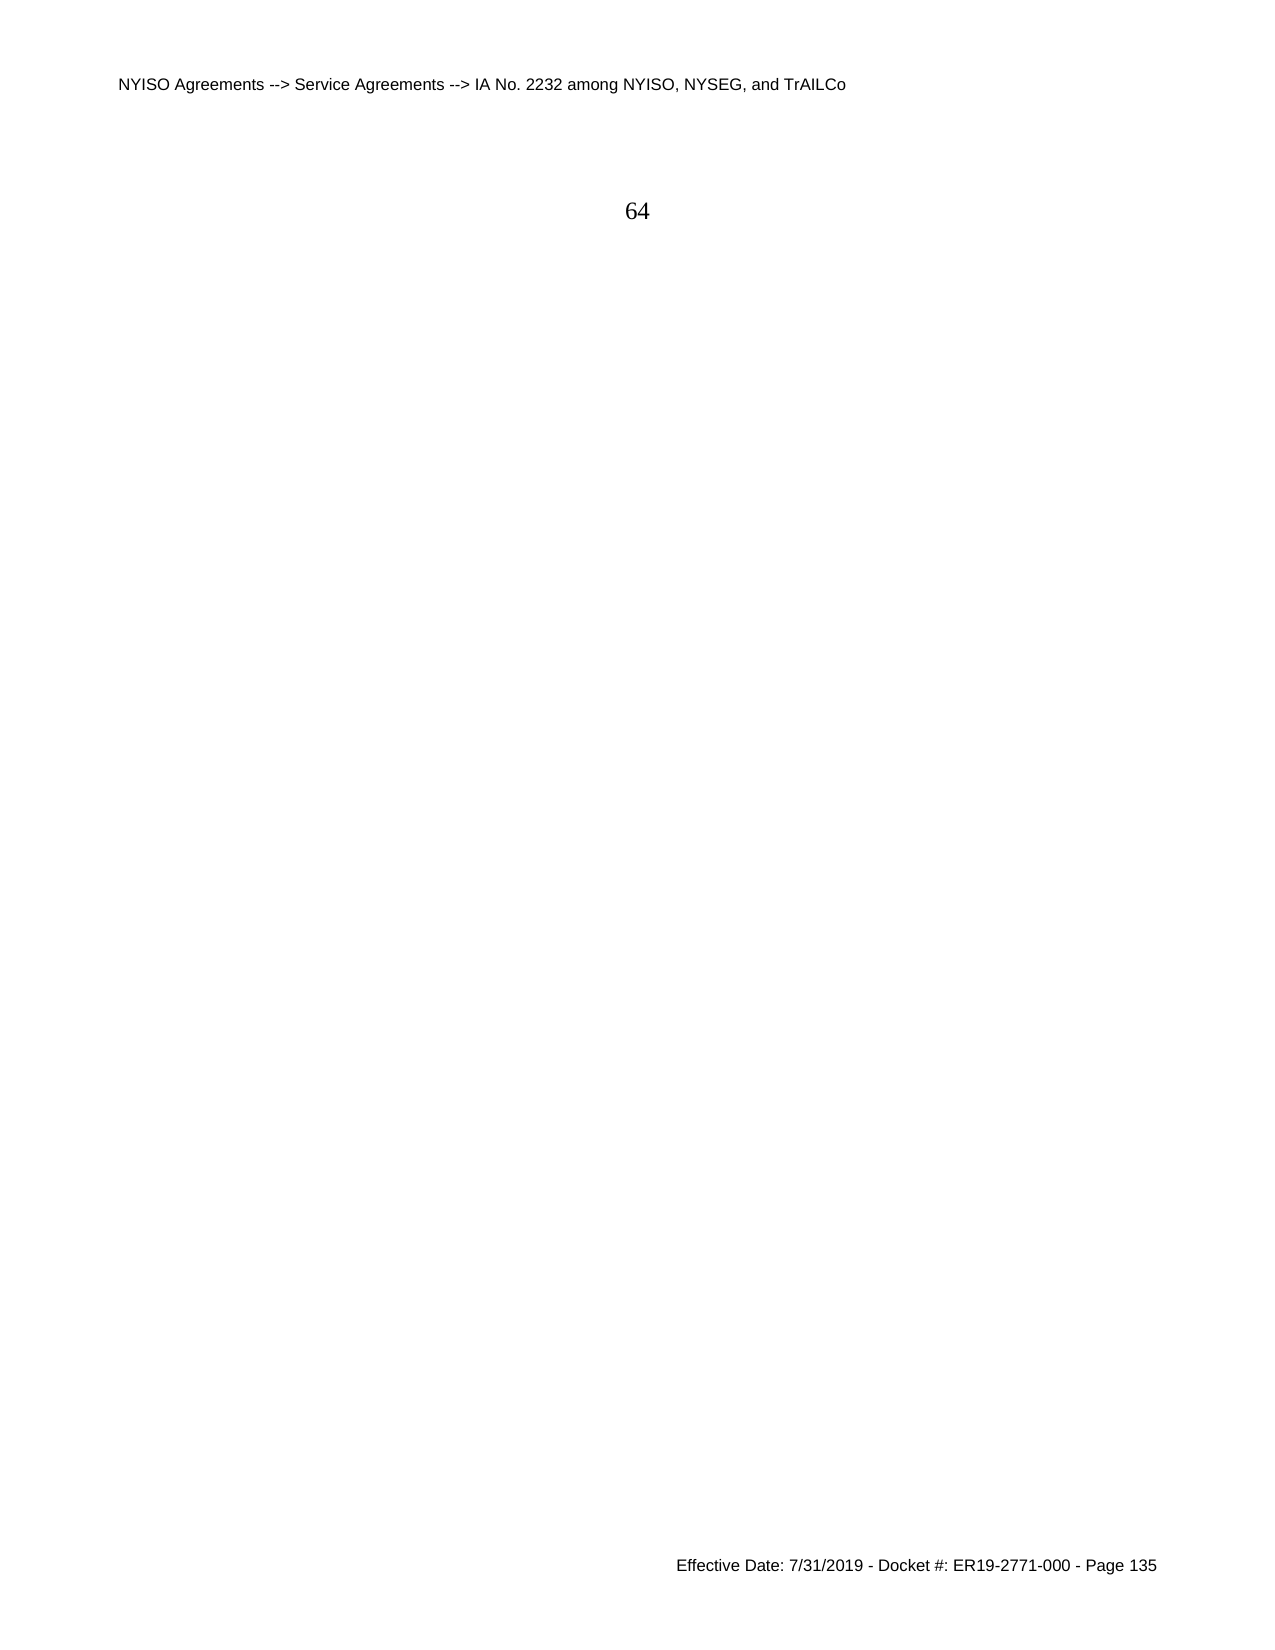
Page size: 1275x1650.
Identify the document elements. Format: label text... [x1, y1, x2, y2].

text 64 [625, 197, 1275, 225]
